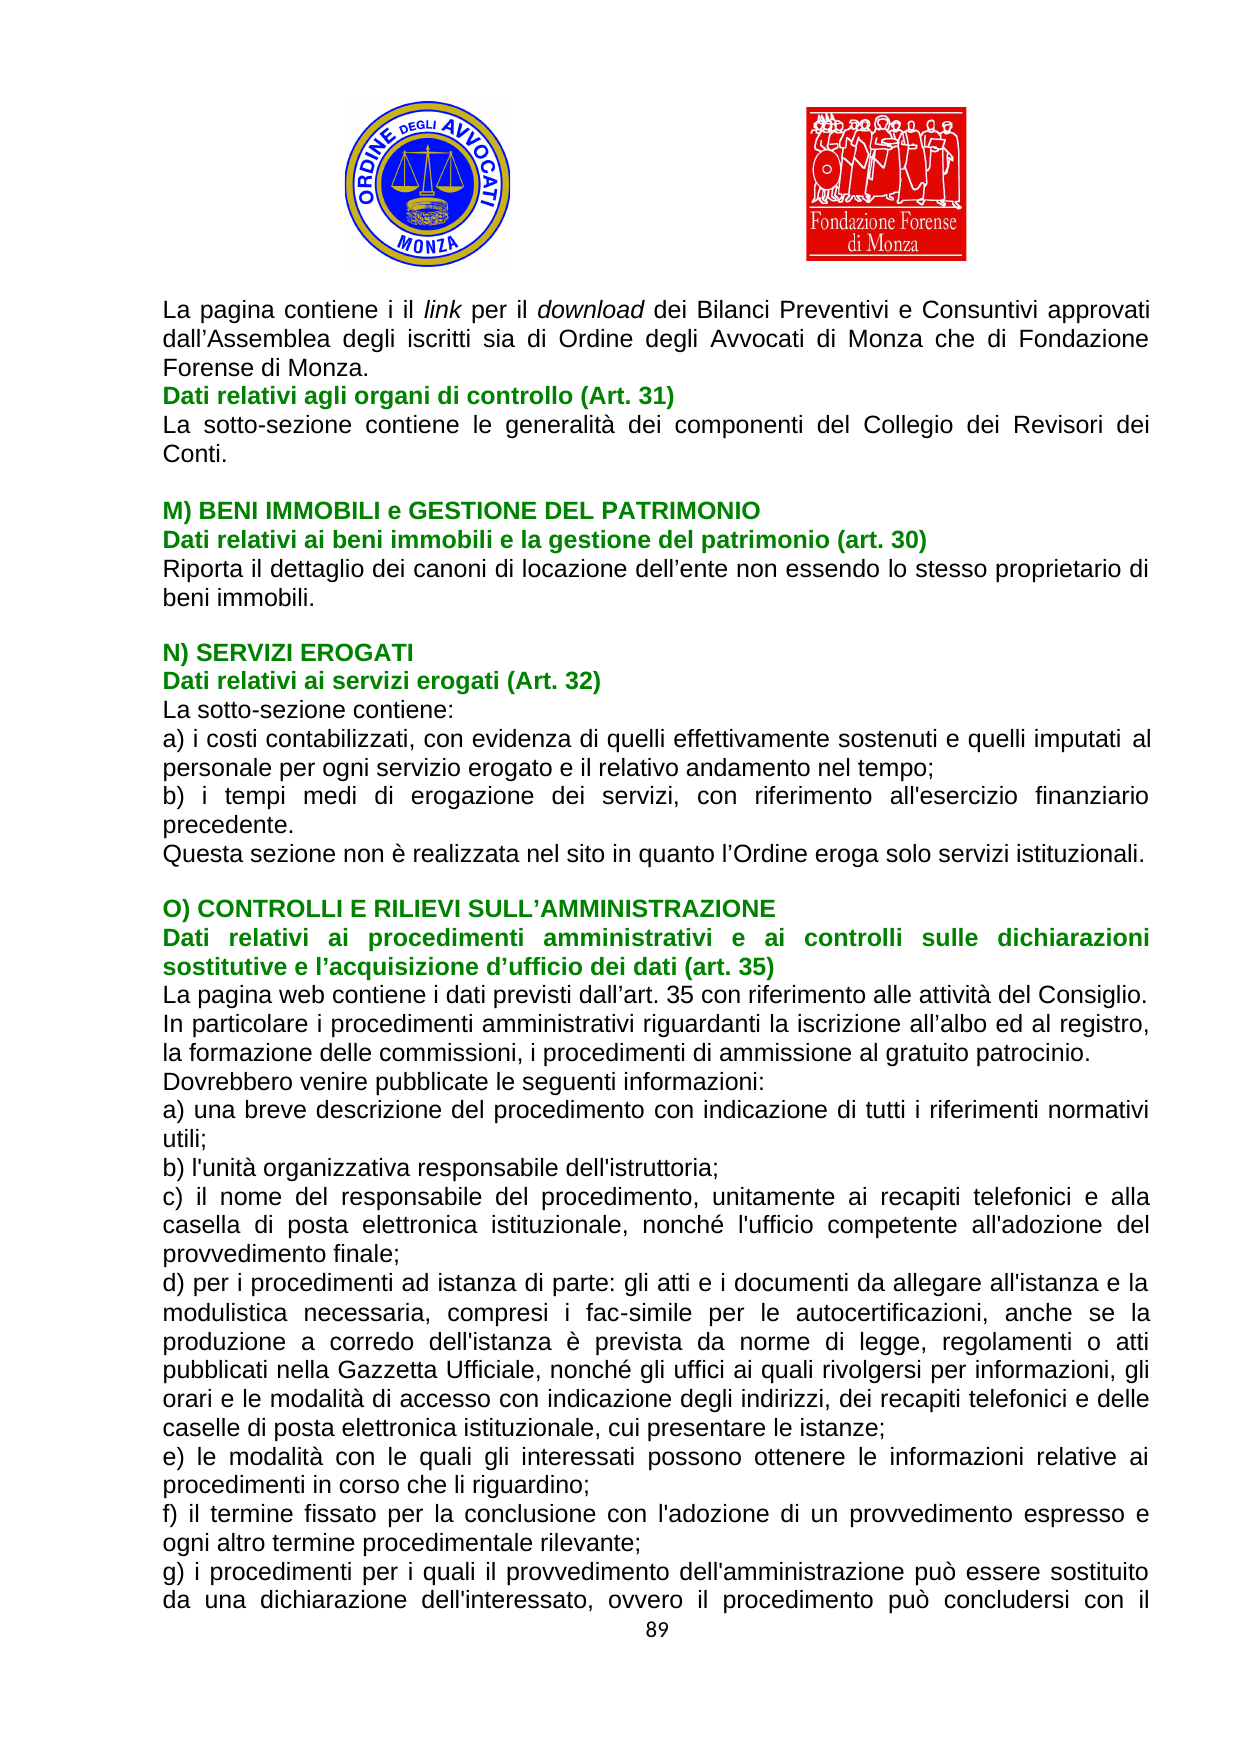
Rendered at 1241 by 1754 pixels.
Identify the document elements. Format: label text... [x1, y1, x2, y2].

text In particolare i procedimenti amministrativi riguardanti la iscrizione all’albo ed al registro, la formazione delle commissioni, i procedimenti di ammissione al gratuito patrocinio. [162, 1009, 1151, 1066]
text Dati relativi agli organi di controllo (Art. 31) [162, 381, 1151, 410]
text La sotto-sezione contiene le generalità dei componenti del Collegio dei Revisori dei Conti. [162, 410, 1151, 467]
picture [806, 107, 967, 261]
text O) CONTROLLI E RILIEVI SULL’AMMINISTRAZIONE [162, 894, 1151, 923]
text Dati relativi ai procedimenti amministrativi e ai controlli sulle dichiarazioni sostitutive e l’acquisizione d’ufficio dei dati (art. 35) [162, 923, 1151, 980]
text f) il termine fissato per la conclusione con l'adozione di un provvedimento espresso e ogni altro termine procedimentale rilevante; [162, 1499, 1151, 1557]
text M) BENI IMMOBILI e GESTIONE DEL PATRIMONIO [162, 496, 1151, 525]
text b) l'unità organizzativa responsabile dell'istruttoria; [162, 1153, 1151, 1181]
text b) i tempi medi di erogazione dei servizi, con riferimento all'esercizio finanziario precedente. [162, 781, 1151, 839]
text c) il nome del responsabile del procedimento, unitamente ai recapiti telefonici e alla casella di posta elettronica istituzionale, nonché l'ufficio competente all'adozione del provvedimento finale; [162, 1181, 1151, 1268]
text La pagina contiene i il link per il download dei Bilanci Preventivi e Consuntivi approvati dall’Assemblea degli iscritti sia di Ordine degli Avvocati di Monza che di Fondazione Forense di Monza. [162, 295, 1151, 381]
text Dati relativi ai servizi erogati (Art. 32) [162, 666, 1151, 695]
picture [344, 101, 511, 267]
text e) le modalità con le quali gli interessati possono ottenere le informazioni relative ai procedimenti in corso che li riguardino; [162, 1442, 1151, 1499]
text Questa sezione non è realizzata nel sito in quanto l’Ordine eroga solo servizi istituzionali. [162, 839, 1151, 868]
text N) SERVIZI EROGATI [162, 638, 1151, 666]
text d) per i procedimenti ad istanza di parte: gli atti e i documenti da allegare all'istanza e la modulistica necessaria, compresi i fac‐simile per le autocertificazioni, anche se la produzione a corredo dell'istanza è prevista da norme di legge, regolamenti o atti pubblicati nella Gazzetta Ufficiale, nonché gli uffici ai quali rivolgersi per informazioni, gli orari e le modalità di accesso con indicazione degli indirizzi, dei recapiti telefonici e delle caselle di posta elettronica istituzionale, cui presentare le istanze; [162, 1268, 1151, 1442]
text a) i costi contabilizzati, con evidenza di quelli effettivamente sostenuti e quelli imputati al personale per ogni servizio erogato e il relativo andamento nel tempo; [162, 724, 1151, 781]
text Dovrebbero venire pubblicate le seguenti informazioni: [162, 1066, 1151, 1095]
text La sotto-sezione contiene: [162, 695, 1151, 724]
text a) una breve descrizione del procedimento con indicazione di tutti i riferimenti normativi utili; [162, 1095, 1151, 1153]
text Dati relativi ai beni immobili e la gestione del patrimonio (art. 30) [162, 525, 1151, 554]
text Riporta il dettaglio dei canoni di locazione dell’ente non essendo lo stesso proprietario di beni immobili. [162, 554, 1151, 611]
text La pagina web contiene i dati previsti dall’art. 35 con riferimento alle attività del Consiglio. [162, 980, 1151, 1009]
